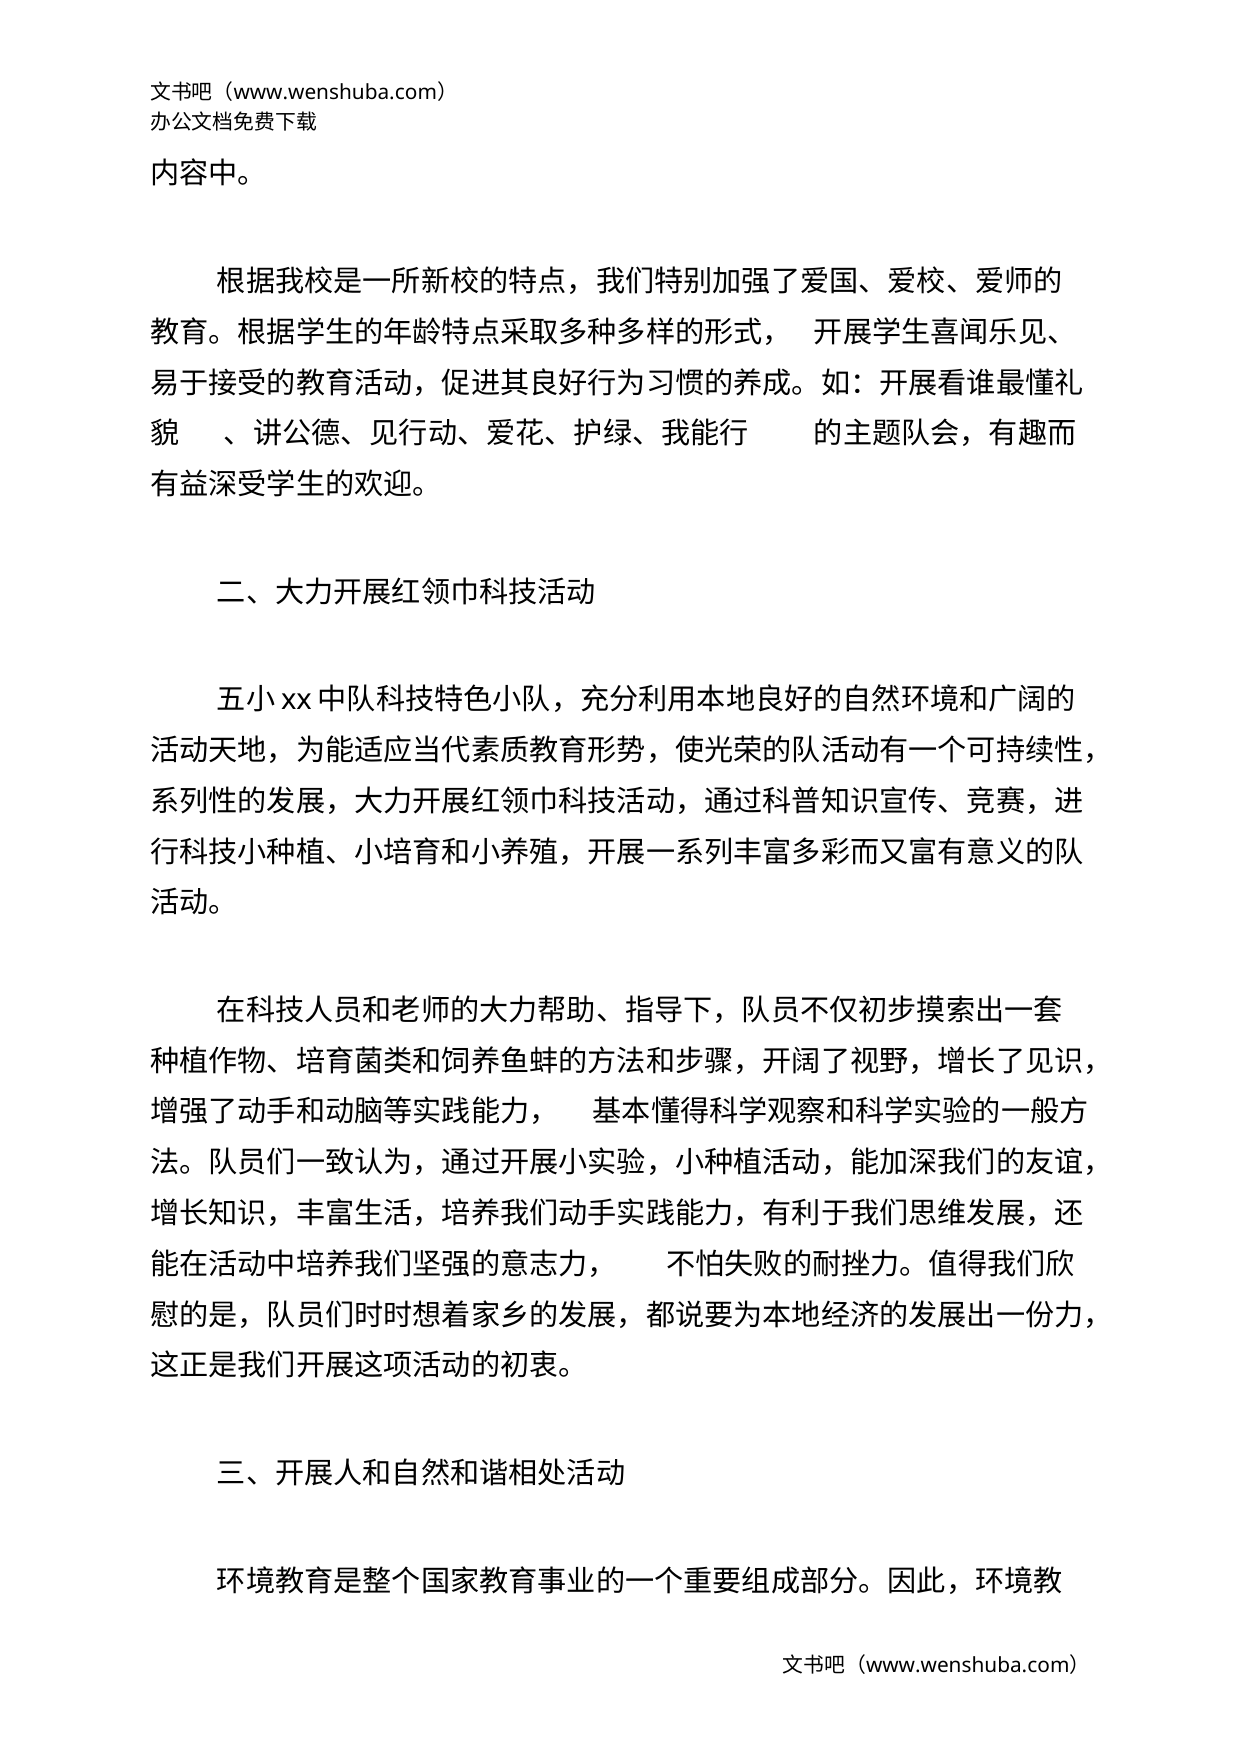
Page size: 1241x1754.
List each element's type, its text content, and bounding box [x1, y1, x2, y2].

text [150, 150, 1090, 192]
text 五小xx中队科技特色小队，充分利用本地良好的自然环境和广阔的活动天地，为能适应当代素质教育形势，使光荣的队活动有一个可持续性，系列性的发展，大力开展红领巾科技活动，通过科普知识宣传、竞赛，进行科技小种植、小培育和小养殖，开展一系列丰富多彩而又富有意义的队活动。 [150, 676, 1090, 921]
text 三、开展人和自然和谐相处活动 [150, 1449, 1090, 1492]
text 根据我校是一所新校的特点，我们特别加强了爱国、爱校、爱师的教育。根据学生的年龄特点采取多种多样的形式， 开展学生喜闻乐见、易于接受的教育活动，促进其良好行为习惯的养成。如：开展看谁最懂礼貌 、讲公德、见行动、爱花、护绿、我能行 的主题队会，有趣而有益深受学生的欢迎。 [150, 258, 1090, 503]
text 在科技人员和老师的大力帮助、指导下，队员不仅初步摸索出一套种植作物、培育菌类和饲养鱼蚌的方法和步骤，开阔了视野，增长了见识，增强了动手和动脑等实践能力， 基本懂得科学观察和科学实验的一般方法。队员们一致认为，通过开展小实验，小种植活动，能加深我们的友谊，增长知识，丰富生活，培养我们动手实践能力，有利于我们思维发展，还能在活动中培养我们坚强的意志力， 不怕失败的耐挫力。值得我们欣慰的是，队员们时时想着家乡的发展，都说要为本地经济的发展出一份力，这正是我们开展这项活动的初衷。 [150, 987, 1090, 1384]
text 二、大力开展红领巾科技活动 [150, 568, 1090, 611]
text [150, 1557, 1090, 1599]
